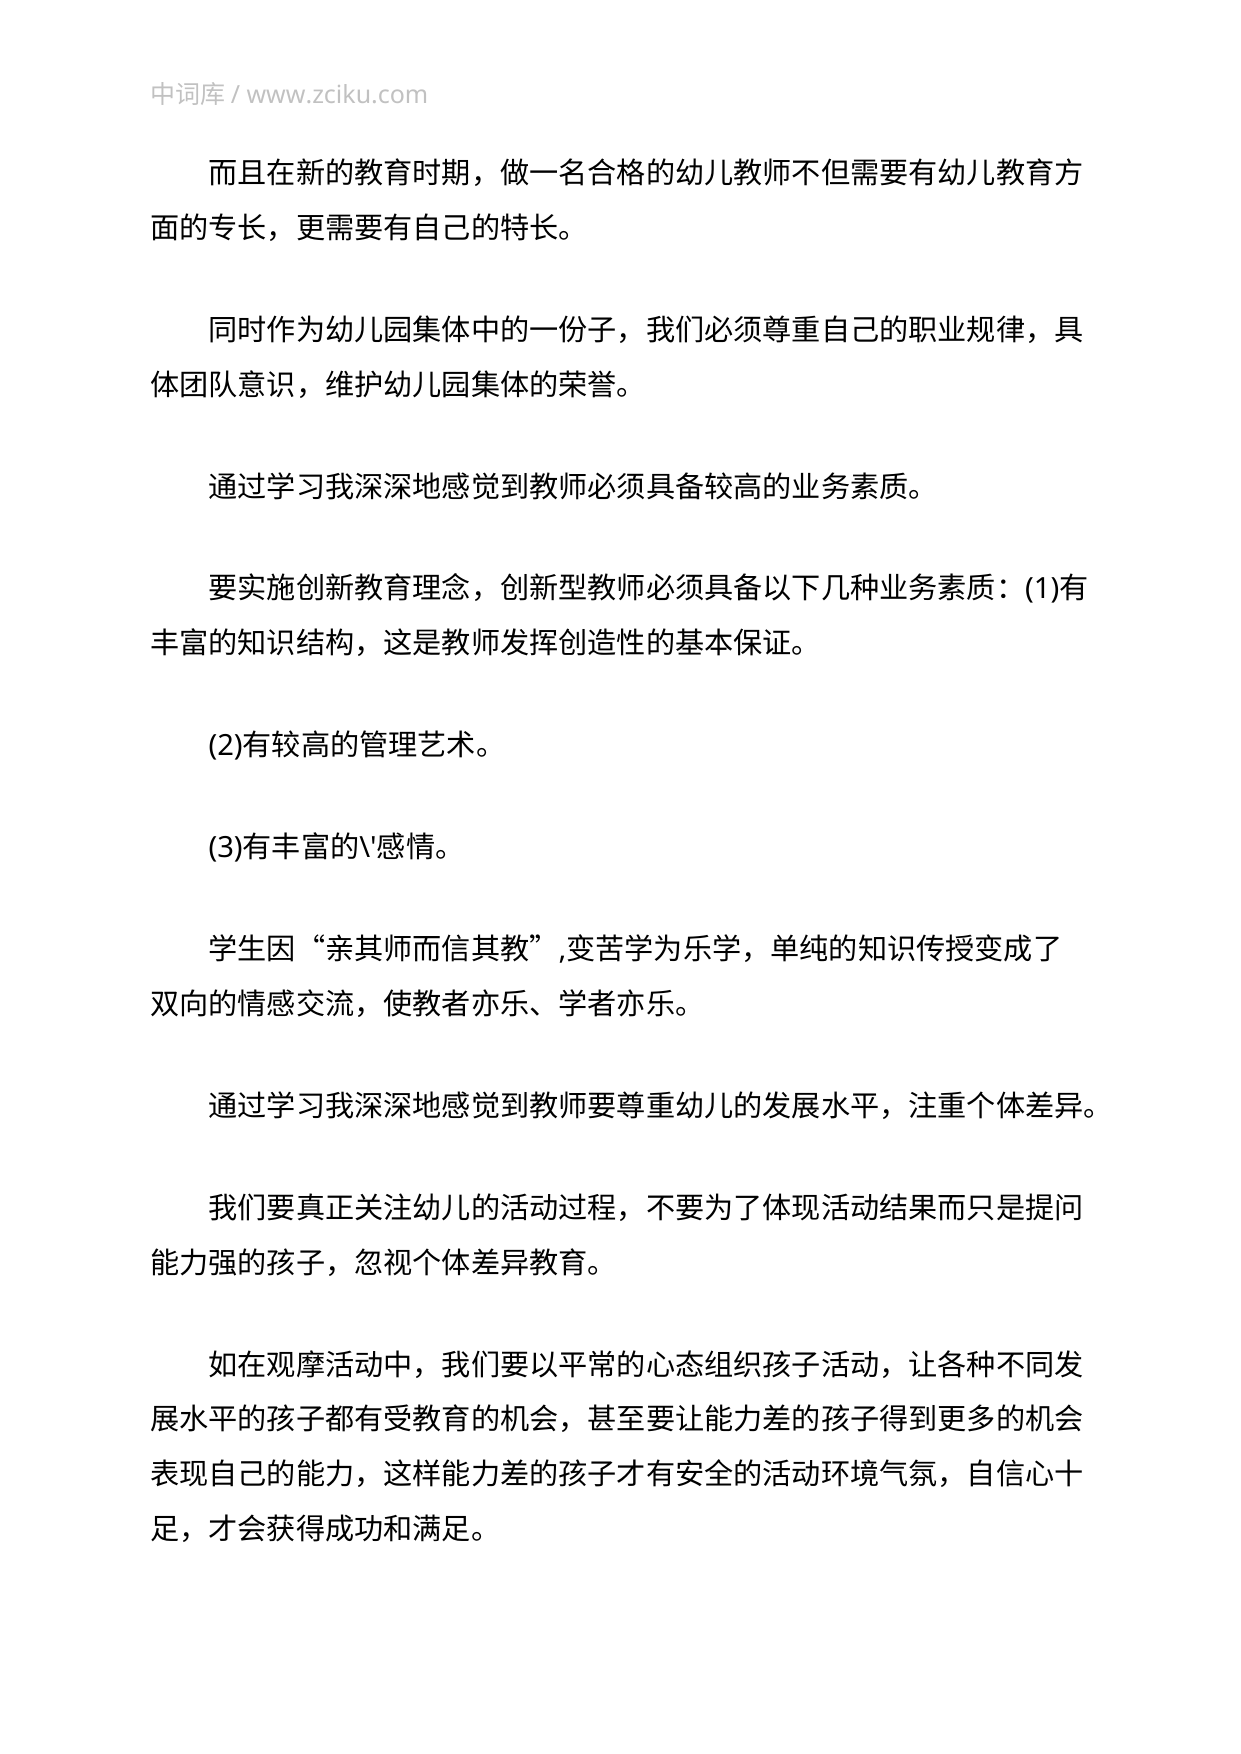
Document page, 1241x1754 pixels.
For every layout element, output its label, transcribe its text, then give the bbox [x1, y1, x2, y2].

text 学生因“亲其师而信其教”,变苦学为乐学，单纯的知识传授变成了双向的情感交流，使教者亦乐、学者亦乐。 [150, 926, 1090, 1023]
text (2)有较高的管理艺术。 [150, 722, 1090, 764]
text 而且在新的教育时期，做一名合格的幼儿教师不但需要有幼儿教育方面的专长，更需要有自己的特长。 [150, 150, 1090, 247]
text 同时作为幼儿园集体中的一份子，我们必须尊重自己的职业规律，具体团队意识，维护幼儿园集体的荣誉。 [150, 307, 1090, 404]
text 我们要真正关注幼儿的活动过程，不要为了体现活动结果而只是提问能力强的孩子，忽视个体差异教育。 [150, 1184, 1090, 1282]
text 通过学习我深深地感觉到教师要尊重幼儿的发展水平，注重个体差异。 [150, 1083, 1090, 1125]
text 通过学习我深深地感觉到教师必须具备较高的业务素质。 [150, 463, 1090, 506]
text 要实施创新教育理念，创新型教师必须具备以下几种业务素质：(1)有丰富的知识结构，这是教师发挥创造性的基本保证。 [150, 565, 1090, 662]
text (3)有丰富的\'感情。 [150, 824, 1090, 866]
text 如在观摩活动中，我们要以平常的心态组织孩子活动，让各种不同发展水平的孩子都有受教育的机会，甚至要让能力差的孩子得到更多的机会表现自己的能力，这样能力差的孩子才有安全的活动环境气氛，自信心十足，才会获得成功和满足。 [150, 1341, 1090, 1548]
